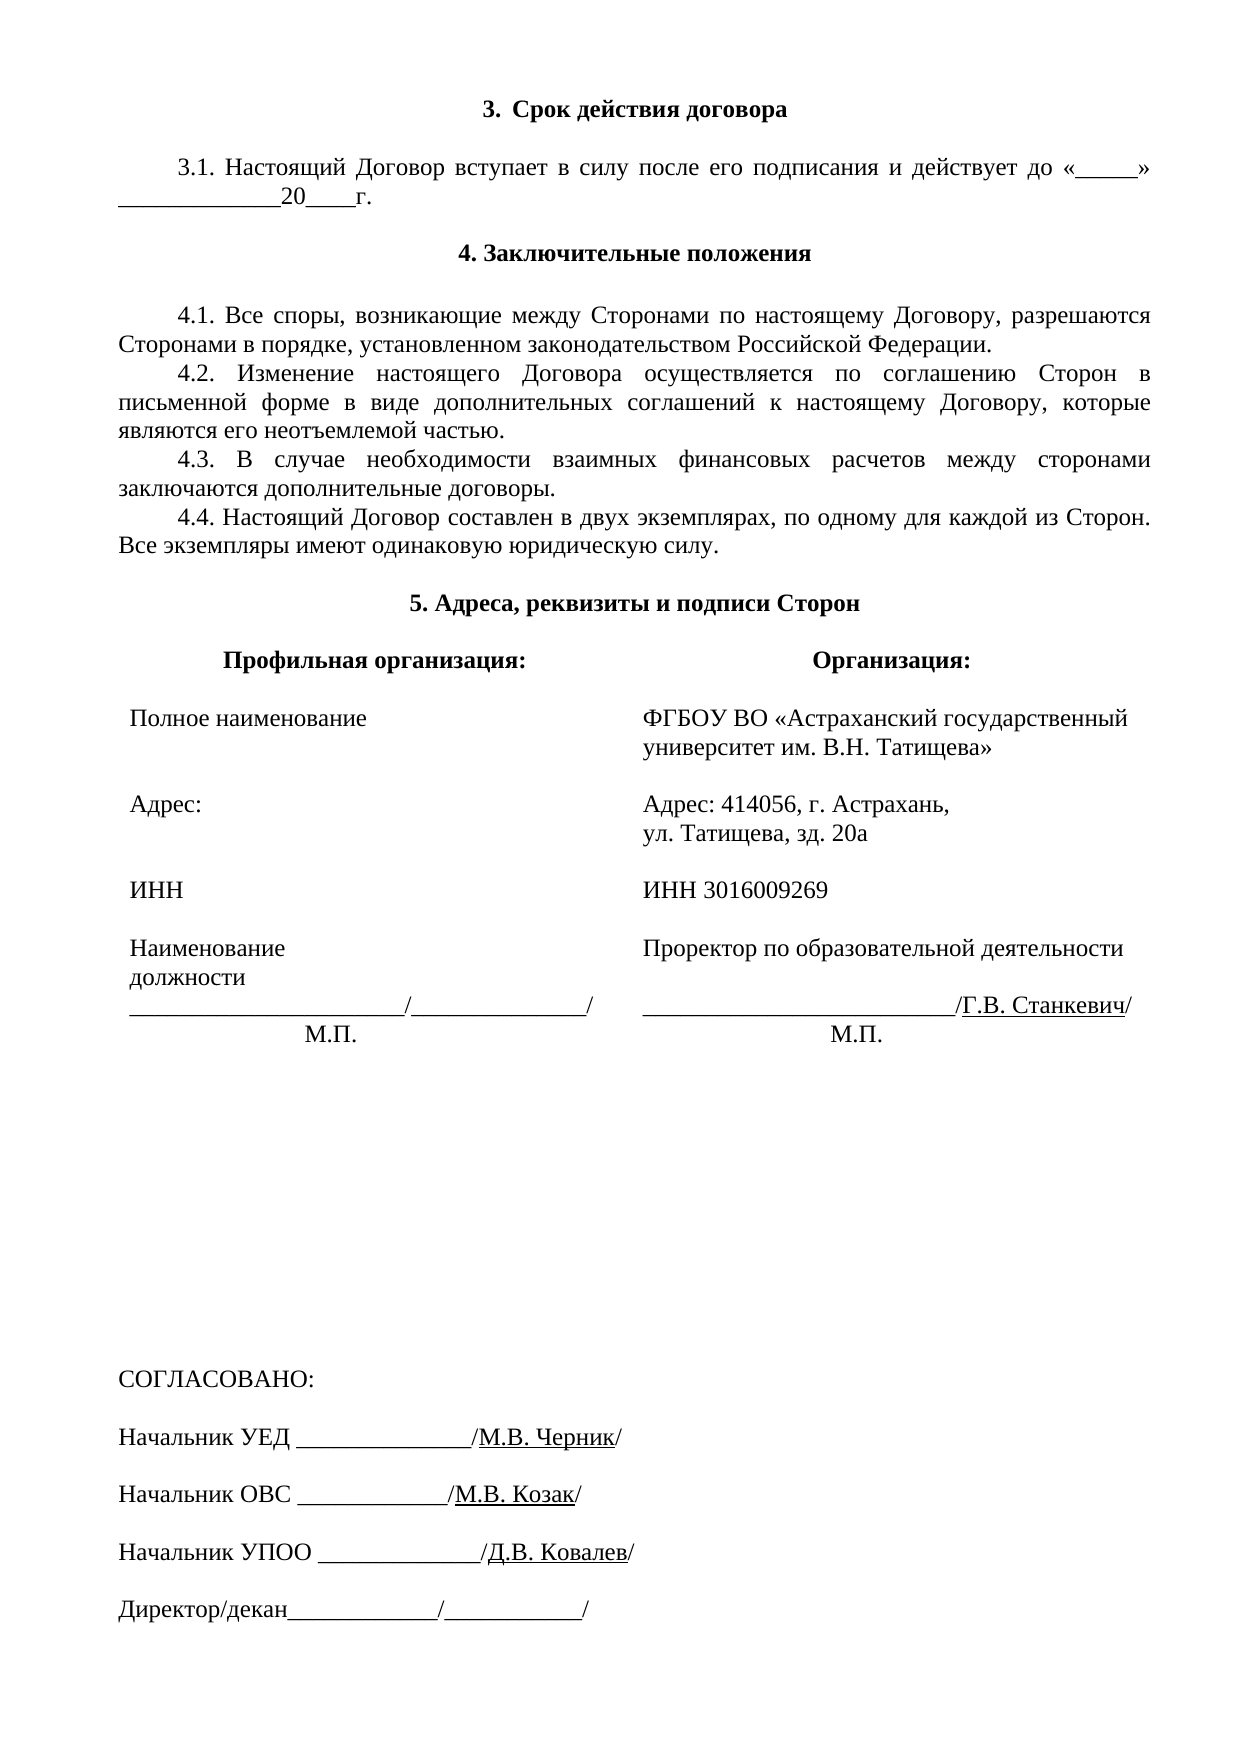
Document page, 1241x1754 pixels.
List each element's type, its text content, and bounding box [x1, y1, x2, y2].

text СОГЛАСОВАНО: [118, 1364, 1152, 1393]
text 4.4. Настоящий Договор составлен в двух экземплярах, по одному для каждой из Сторон. Все экземпляры имеют одинаковую юридическую силу. [118, 502, 1152, 559]
text 3.1. Настоящий Договор вступает в силу после его подписания и действует до «_____» _____________20____г. [118, 152, 1152, 209]
text Директор/декан____________/___________/ [118, 1594, 1152, 1623]
text 4.1. Все споры, возникающие между Сторонами по настоящему Договору, разрешаются Сторонами в порядке, установленном законодательством Российской Федерации. [118, 301, 1152, 358]
table_header Профильная организация: Полное наименование Адрес: ИНН Наименование должности ______________________/______________/ М.П. [118, 646, 631, 1048]
text Начальник ОВС ____________/М.В. Козак/ [118, 1479, 1152, 1508]
text Начальник УЕД ______________/М.В. Черник/ [118, 1422, 1152, 1451]
text 4.2. Изменение настоящего Договора осуществляется по соглашению Сторон в письменной форме в виде дополнительных соглашений к настоящему Договору, которые являются его неотъемлемой частью. [118, 358, 1152, 444]
table_header Организация: ФГБОУ ВО «Астраханский государственный университет им. В.Н. Татищева» Адрес: 414056, г. Астрахань, ул. Татищева, зд. 20а ИНН 3016009269 Проректор по образовательной деятельности _________________________/Г.В. Станкевич/ М.П. [631, 646, 1152, 1048]
text Начальник УПОО _____________/Д.В. Ковалев/ [118, 1537, 1152, 1566]
text 5. Адреса, реквизиты и подписи Сторон [118, 588, 1152, 617]
text 4.3. В случае необходимости взаимных финансовых расчетов между сторонами заключаются дополнительные договоры. [118, 444, 1152, 502]
text 4. Заключительные положения [118, 238, 1152, 267]
list Срок действия договора [118, 94, 1152, 123]
